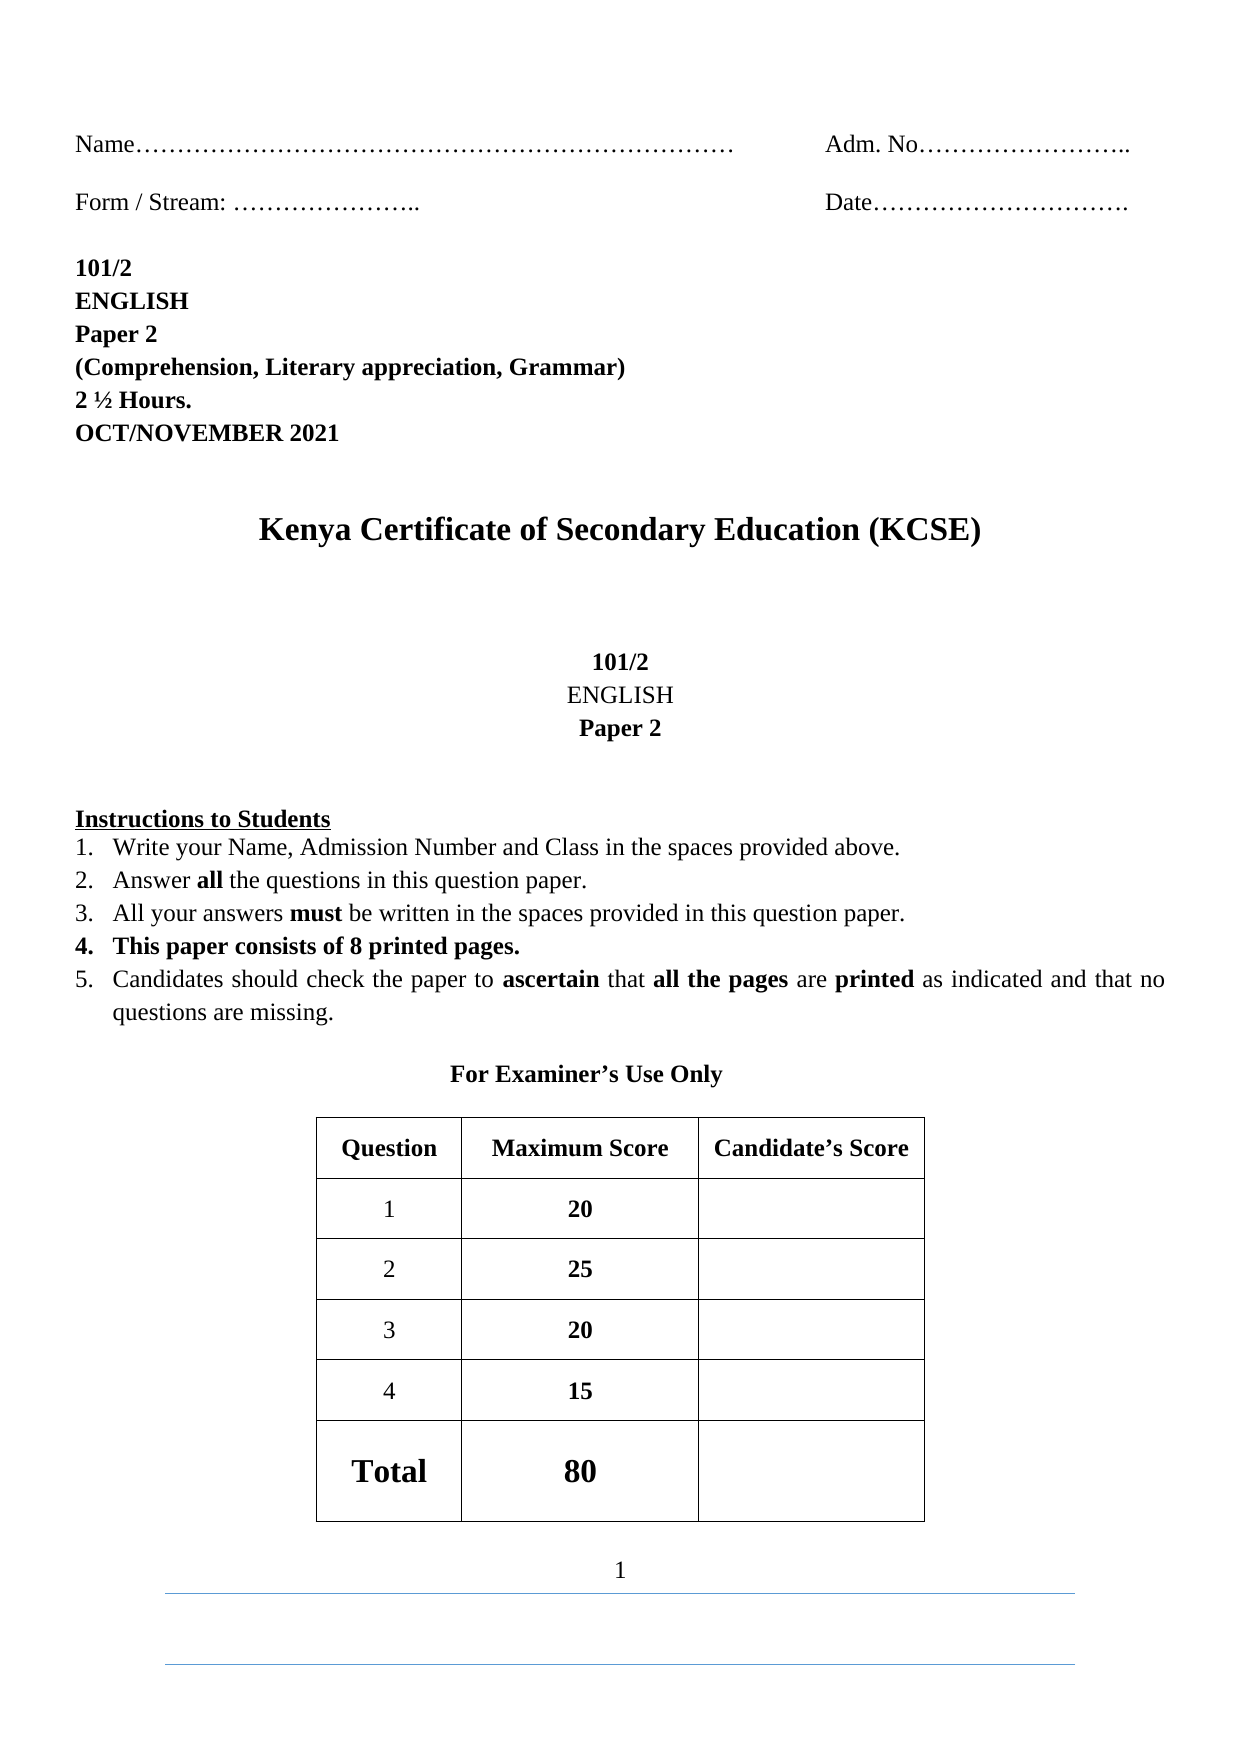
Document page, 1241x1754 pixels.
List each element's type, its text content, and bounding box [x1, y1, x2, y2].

text Instructions to Students [75, 804, 1165, 832]
table_cell [699, 1179, 924, 1238]
list Answer all the questions in this question paper. [75, 865, 1165, 894]
table_cell 1 [317, 1179, 461, 1238]
text Paper 2 [75, 713, 1165, 742]
list This paper consists of 8 printed pages. [75, 931, 1165, 960]
table_cell Total [317, 1421, 461, 1521]
text Form / Stream: ………………….. Date…………………………. [75, 187, 1165, 216]
table_header Maximum Score [462, 1118, 698, 1177]
table_cell [699, 1239, 924, 1299]
list Write your Name, Admission Number and Class in the spaces provided above. [75, 832, 1165, 861]
text Name……………………………………………………………… Adm. No…………………….. [75, 129, 1165, 157]
list All your answers must be written in the spaces provided in this question paper. [75, 898, 1165, 927]
text Kenya Certificate of Secondary Education (KCSE) [75, 509, 1165, 547]
table_cell 2 [317, 1239, 461, 1299]
text OCT/NOVEMBER 2021 [75, 418, 1165, 447]
table_cell 25 [462, 1239, 698, 1299]
text ENGLISH [75, 680, 1165, 709]
table_cell 20 [462, 1300, 698, 1359]
text 101/2 [75, 253, 1165, 282]
text (Comprehension, Literary appreciation, Grammar) [75, 352, 1165, 381]
table_header Question [317, 1118, 461, 1177]
table_cell 15 [462, 1360, 698, 1420]
table_cell 80 [462, 1421, 698, 1521]
table_cell 20 [462, 1179, 698, 1238]
text Paper 2 [75, 319, 1165, 348]
table_cell [699, 1300, 924, 1359]
list Candidates should check the paper to ascertain that all the pages are printed as indicated and that no questions are missing. [75, 964, 1165, 1026]
text 2 ½ Hours. [75, 385, 1165, 414]
table_cell [699, 1421, 924, 1521]
table_cell [699, 1360, 924, 1420]
text 101/2 [75, 647, 1165, 676]
text ENGLISH [75, 286, 1165, 314]
table_header Candidate’s Score [699, 1118, 924, 1177]
text For Examiner’s Use Only [412, 1059, 1165, 1088]
table_cell 4 [317, 1360, 461, 1420]
table_cell 3 [317, 1300, 461, 1359]
